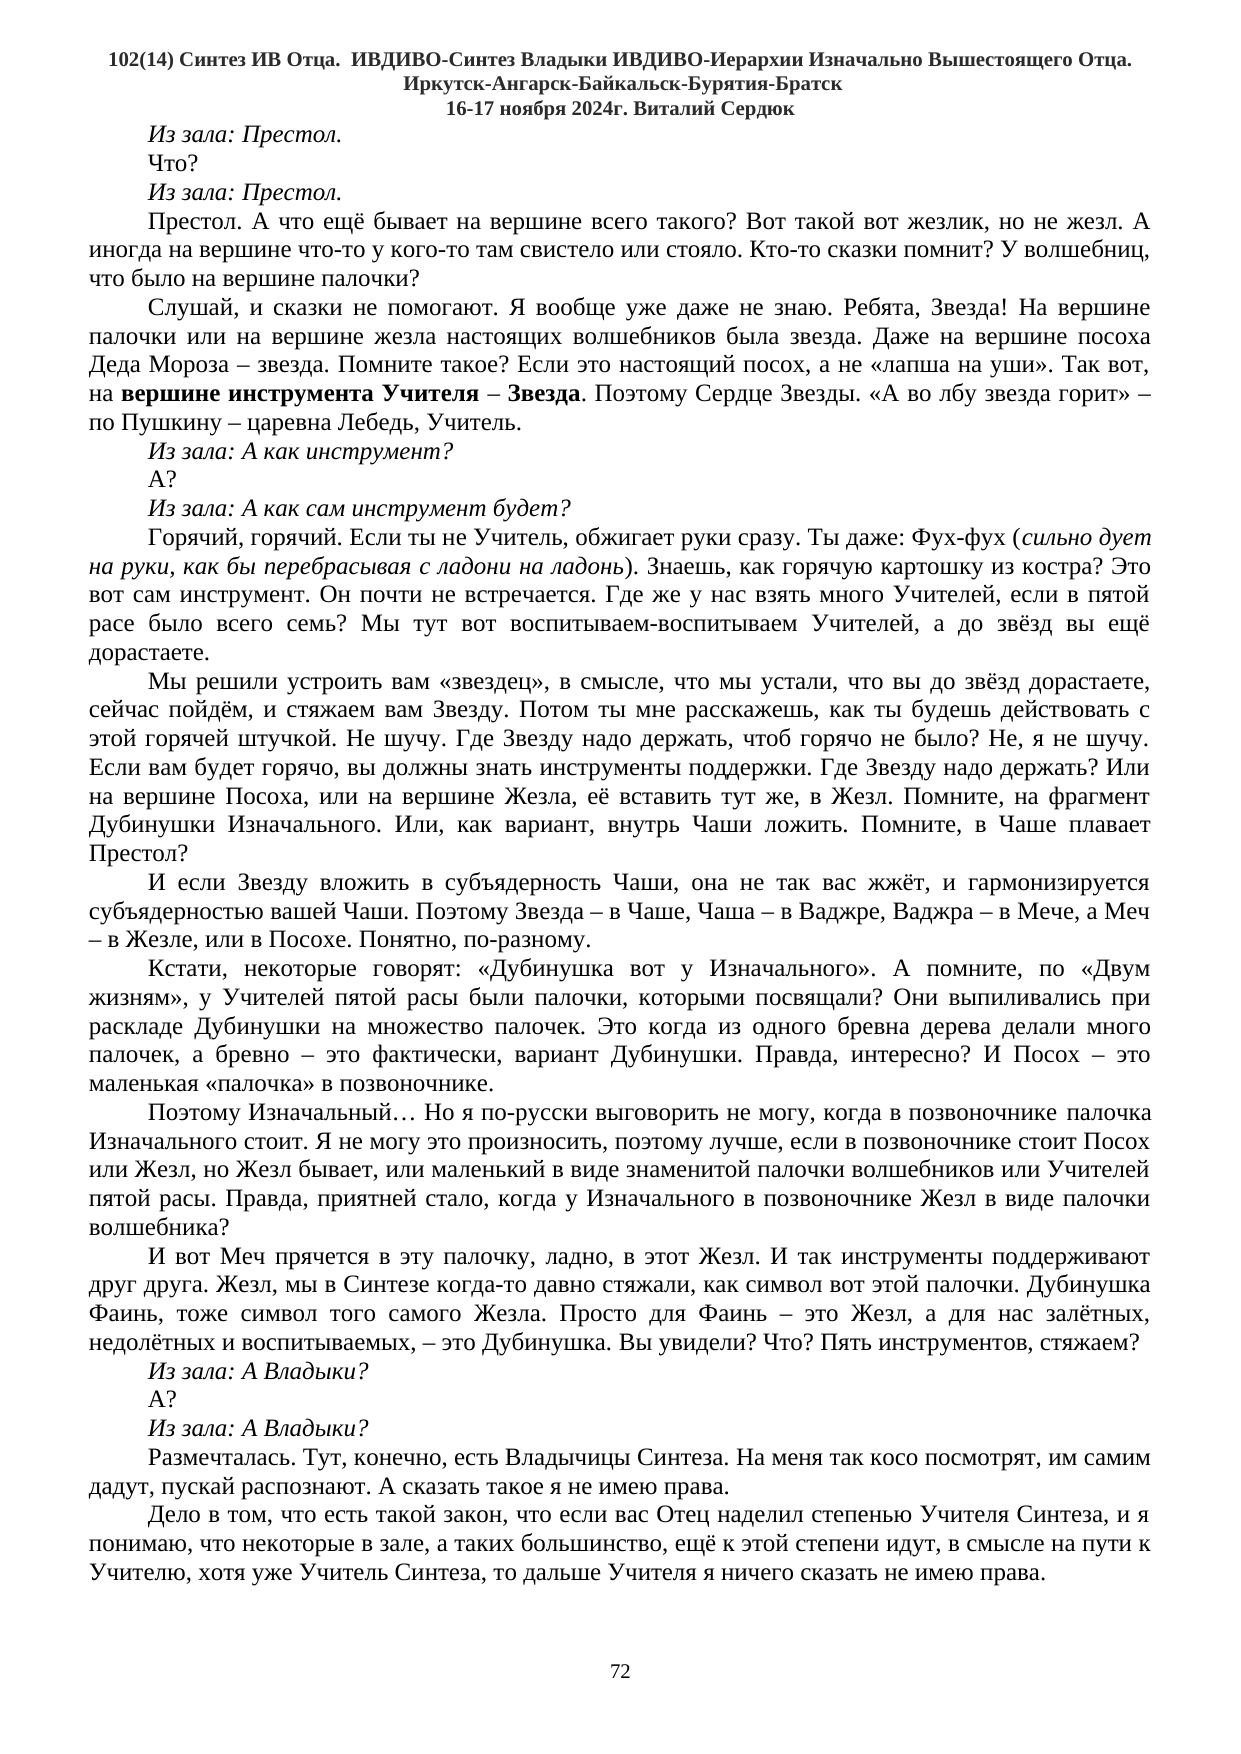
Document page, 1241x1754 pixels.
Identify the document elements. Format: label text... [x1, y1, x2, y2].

text Престол. А что ещё бывает на вершине всего такого? Вот такой вот жезлик, но не жезл. А иногда на вершине что-то у кого-то там свистело или стояло. Кто-то сказки помнит? У волшебниц, что было на вершине палочки? [89, 206, 1152, 292]
text Дело в том, что есть такой закон, что если вас Отец наделил степенью Учителя Синтеза, и я понимаю, что некоторые в зале, а таких большинство, ещё к этой степени идут, в смысле на пути к Учителю, хотя уже Учитель Синтеза, то дальше Учителя я ничего сказать не имею права. [89, 1499, 1152, 1586]
text Из зала: А как инструмент? [89, 436, 1152, 464]
text А? [89, 1384, 1152, 1413]
text Из зала: А Владыки? [89, 1356, 1152, 1384]
text Слушай, и сказки не помогают. Я вообще уже даже не знаю. Ребята, Звезда! На вершине палочки или на вершине жезла настоящих волшебников была звезда. Даже на вершине посоха Деда Мороза – звезда. Помните такое? Если это настоящий посох, а не «лапша на уши». Так вот, на вершине инструмента Учителя – Звезда. Поэтому Сердце Звезды. «А во лбу звезда горит» – по Пушкину – царевна Лебедь, Учитель. [89, 292, 1152, 436]
text И если Звезду вложить в субъядерность Чаши, она не так вас жжёт, и гармонизируется субъядерностью вашей Чаши. Поэтому Звезда – в Чаше, Чаша – в Ваджре, Ваджра – в Мече, а Меч – в Жезле, или в Посохе. Понятно, по-разному. [89, 867, 1152, 953]
text Из зала: А Владыки? [89, 1413, 1152, 1442]
text А? [89, 464, 1152, 493]
text Кстати, некоторые говорят: «Дубинушка вот у Изначального». А помните, по «Двум жизням», у Учителей пятой расы были палочки, которыми посвящали? Они выпиливались при раскладе Дубинушки на множество палочек. Это когда из одного бревна дерева делали много палочек, а бревно – это фактически, вариант Дубинушки. Правда, интересно? И Посох – это маленькая «палочка» в позвоночнике. [89, 953, 1152, 1097]
text И вот Меч прячется в эту палочку, ладно, в этот Жезл. И так инструменты поддерживают друг друга. Жезл, мы в Синтезе когда-то давно стяжали, как символ вот этой палочки. Дубинушка Фаинь, тоже символ того самого Жезла. Просто для Фаинь – это Жезл, а для нас залётных, недолётных и воспитываемых, – это Дубинушка. Вы увидели? Что? Пять инструментов, стяжаем? [89, 1241, 1152, 1356]
text Из зала: Престол. [89, 177, 1152, 206]
text Горячий, горячий. Если ты не Учитель, обжигает руки сразу. Ты даже: Фух-фух (сильно дует на руки, как бы перебрасывая с ладони на ладонь). Знаешь, как горячую картошку из костра? Это вот сам инструмент. Он почти не встречается. Где же у нас взять много Учителей, если в пятой расе было всего семь? Мы тут вот воспитываем-воспитываем Учителей, а до звёзд вы ещё дорастаете. [89, 522, 1152, 666]
text Мы решили устроить вам «звездец», в смысле, что мы устали, что вы до звёзд дорастаете, сейчас пойдём, и стяжаем вам Звезду. Потом ты мне расскажешь, как ты будешь действовать с этой горячей штучкой. Не шучу. Где Звезду надо держать, чтоб горячо не было? Не, я не шучу. Если вам будет горячо, вы должны знать инструменты поддержки. Где Звезду надо держать? Или на вершине Посоха, или на вершине Жезла, её вставить тут же, в Жезл. Помните, на фрагмент Дубинушки Изначального. Или, как вариант, внутрь Чаши ложить. Помните, в Чаше плавает Престол? [89, 666, 1152, 867]
text Из зала: А как сам инструмент будет? [89, 493, 1152, 522]
text Из зала: Престол. [89, 119, 1152, 148]
text Размечталась. Тут, конечно, есть Владычицы Синтеза. На меня так косо посмотрят, им самим дадут, пускай распознают. А сказать такое я не имею права. [89, 1442, 1152, 1499]
text Поэтому Изначальный… Но я по-русски выговорить не могу, когда в позвоночнике палочка Изначального стоит. Я не могу это произносить, поэтому лучше, если в позвоночнике стоит Посох или Жезл, но Жезл бывает, или маленький в виде знаменитой палочки волшебников или Учителей пятой расы. Правда, приятней стало, когда у Изначального в позвоночнике Жезл в виде палочки волшебника? [89, 1097, 1152, 1241]
text Что? [89, 148, 1152, 177]
